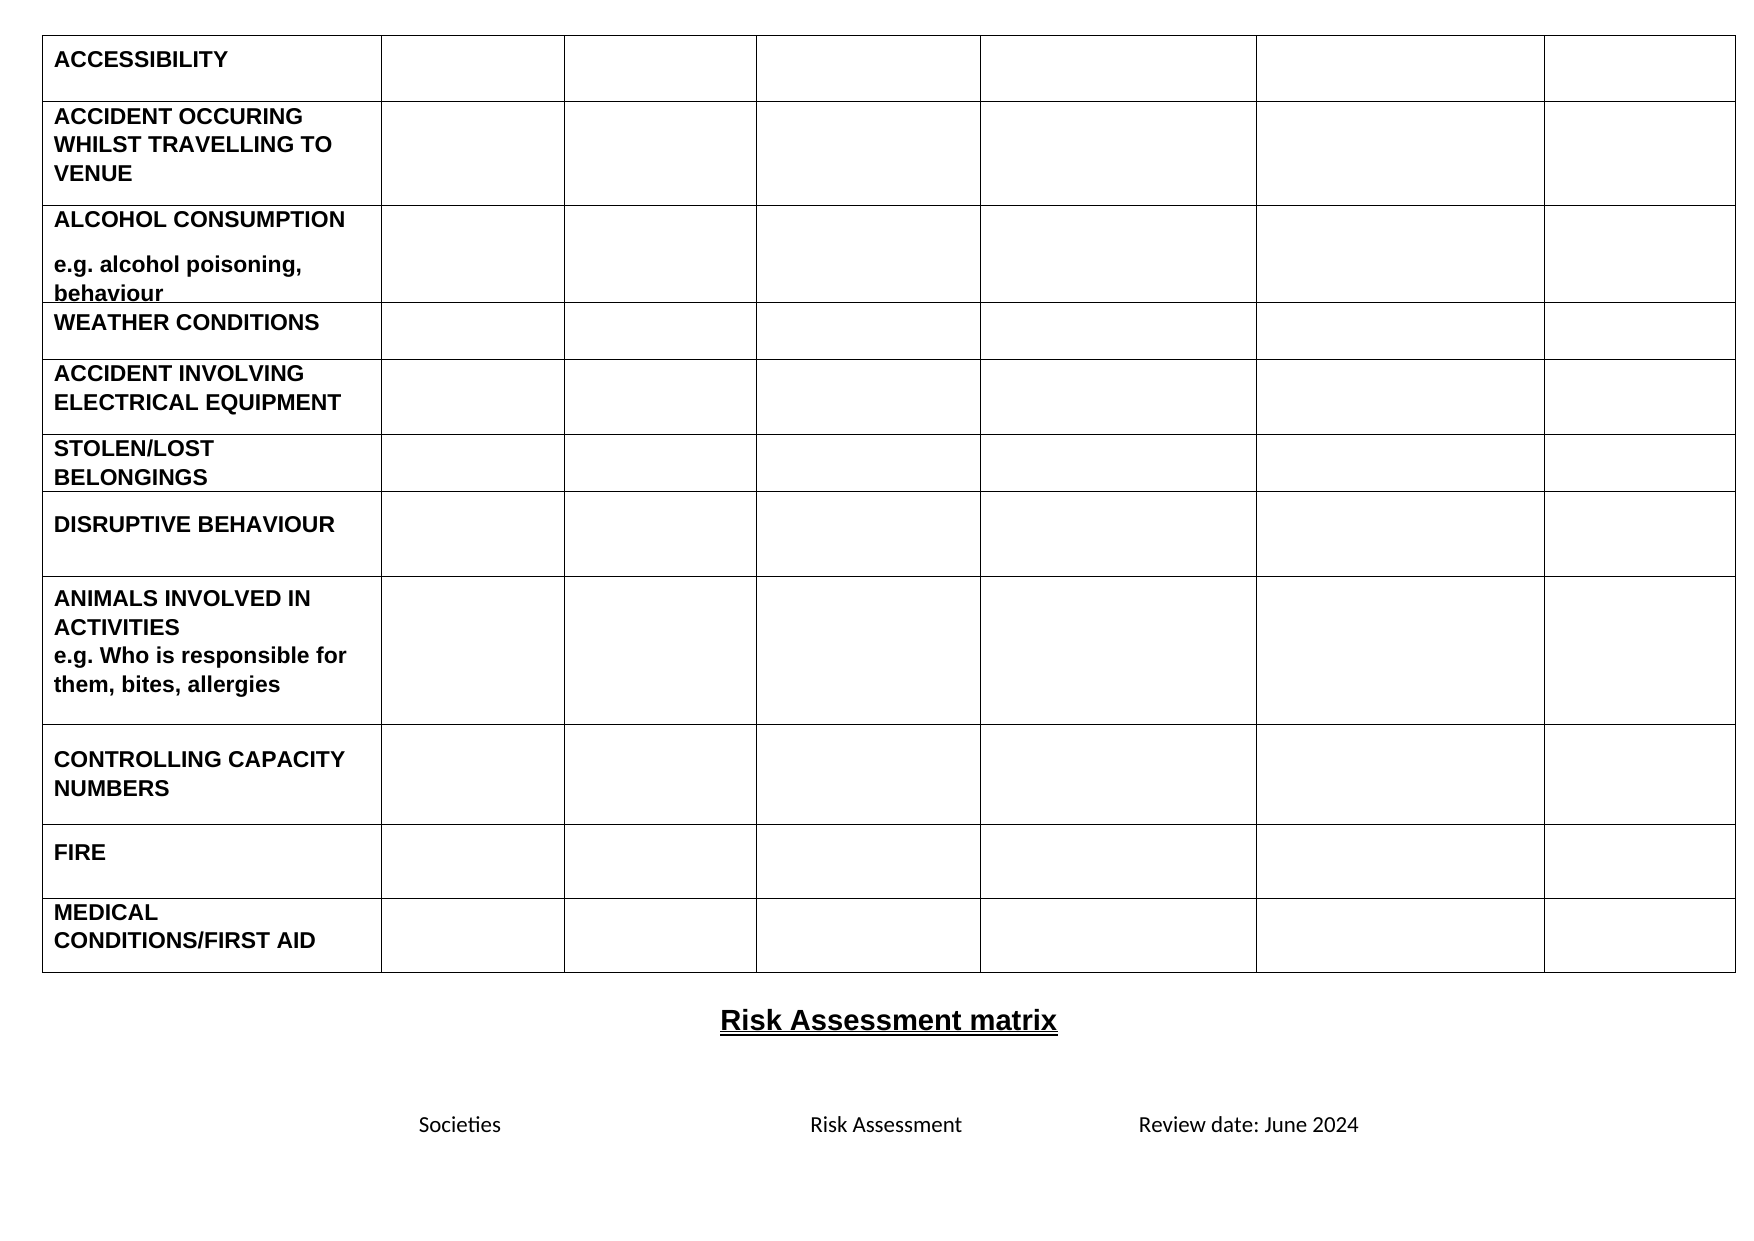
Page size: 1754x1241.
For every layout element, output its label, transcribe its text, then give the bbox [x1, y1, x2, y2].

table_cell [1545, 360, 1735, 434]
table_cell [1545, 102, 1735, 205]
table_cell [981, 435, 1256, 491]
table_cell [565, 435, 756, 491]
table_cell [757, 492, 980, 576]
table_cell [382, 102, 564, 205]
table_cell [382, 725, 564, 824]
table_cell [565, 206, 756, 302]
table_cell [565, 303, 756, 359]
table_cell [757, 725, 980, 824]
table_cell [981, 206, 1256, 302]
table_cell [757, 36, 980, 101]
table_cell [382, 206, 564, 302]
table_cell [1257, 36, 1544, 101]
table_cell [981, 899, 1256, 972]
table_cell [1257, 492, 1544, 576]
table_cell [1545, 303, 1735, 359]
table_cell [565, 725, 756, 824]
table_cell [565, 825, 756, 898]
table_cell [757, 102, 980, 205]
table_cell [757, 899, 980, 972]
table_cell [1545, 899, 1735, 972]
table_cell [1257, 825, 1544, 898]
table_cell [565, 360, 756, 434]
table_cell [382, 899, 564, 972]
table_cell [1257, 577, 1544, 724]
table_cell [565, 36, 756, 101]
table_cell ACCESSIBILITY [43, 36, 381, 101]
table_cell ACCIDENT OCCURING WHILST TRAVELLING TO VENUE [43, 102, 381, 205]
table_cell [981, 577, 1256, 724]
table_cell [382, 36, 564, 101]
table_cell CONTROLLING CAPACITY NUMBERS [43, 725, 381, 824]
table_cell [1545, 492, 1735, 576]
table_cell [1257, 102, 1544, 205]
table_cell [757, 825, 980, 898]
table_cell [757, 303, 980, 359]
table_cell DISRUPTIVE BEHAVIOUR [43, 492, 381, 576]
table_cell [981, 360, 1256, 434]
table_cell [1257, 725, 1544, 824]
table_cell [981, 303, 1256, 359]
table_cell [981, 725, 1256, 824]
table_cell [981, 36, 1256, 101]
table_cell [757, 360, 980, 434]
table_cell [382, 435, 564, 491]
table_cell ANIMALS INVOLVED IN ACTIVITIES e.g. Who is responsible for them, bites, allergies [43, 577, 381, 724]
table_cell [981, 825, 1256, 898]
table_cell [1545, 577, 1735, 724]
table_cell [1257, 360, 1544, 434]
table_cell MEDICAL CONDITIONS/FIRST AID [43, 899, 381, 972]
table_cell [565, 899, 756, 972]
table_cell [565, 492, 756, 576]
table_cell [382, 360, 564, 434]
table_cell [981, 492, 1256, 576]
table_cell [565, 577, 756, 724]
table_cell [382, 577, 564, 724]
table_cell [382, 303, 564, 359]
table_cell FIRE [43, 825, 381, 898]
table_cell [1257, 303, 1544, 359]
table_cell [382, 825, 564, 898]
table_cell [981, 102, 1256, 205]
table_cell [757, 435, 980, 491]
table_cell [1545, 435, 1735, 491]
table_cell STOLEN/LOST BELONGINGS [43, 435, 381, 491]
table_cell [757, 206, 980, 302]
table_cell WEATHER CONDITIONS [43, 303, 381, 359]
table_cell [1545, 206, 1735, 302]
table_cell [1545, 825, 1735, 898]
table_cell [1257, 206, 1544, 302]
table_cell [1257, 435, 1544, 491]
table_cell ALCOHOL CONSUMPTION e.g. alcohol poisoning, behaviour [43, 206, 381, 302]
table_cell [382, 492, 564, 576]
table_cell [1545, 725, 1735, 824]
table_cell [1545, 36, 1735, 101]
table_cell [565, 102, 756, 205]
text Risk Assessment matrix [59, 1002, 1718, 1036]
table_cell [757, 577, 980, 724]
table_cell [1257, 899, 1544, 972]
table_cell ACCIDENT INVOLVING ELECTRICAL EQUIPMENT e.g. safety/transit etc [43, 360, 381, 434]
